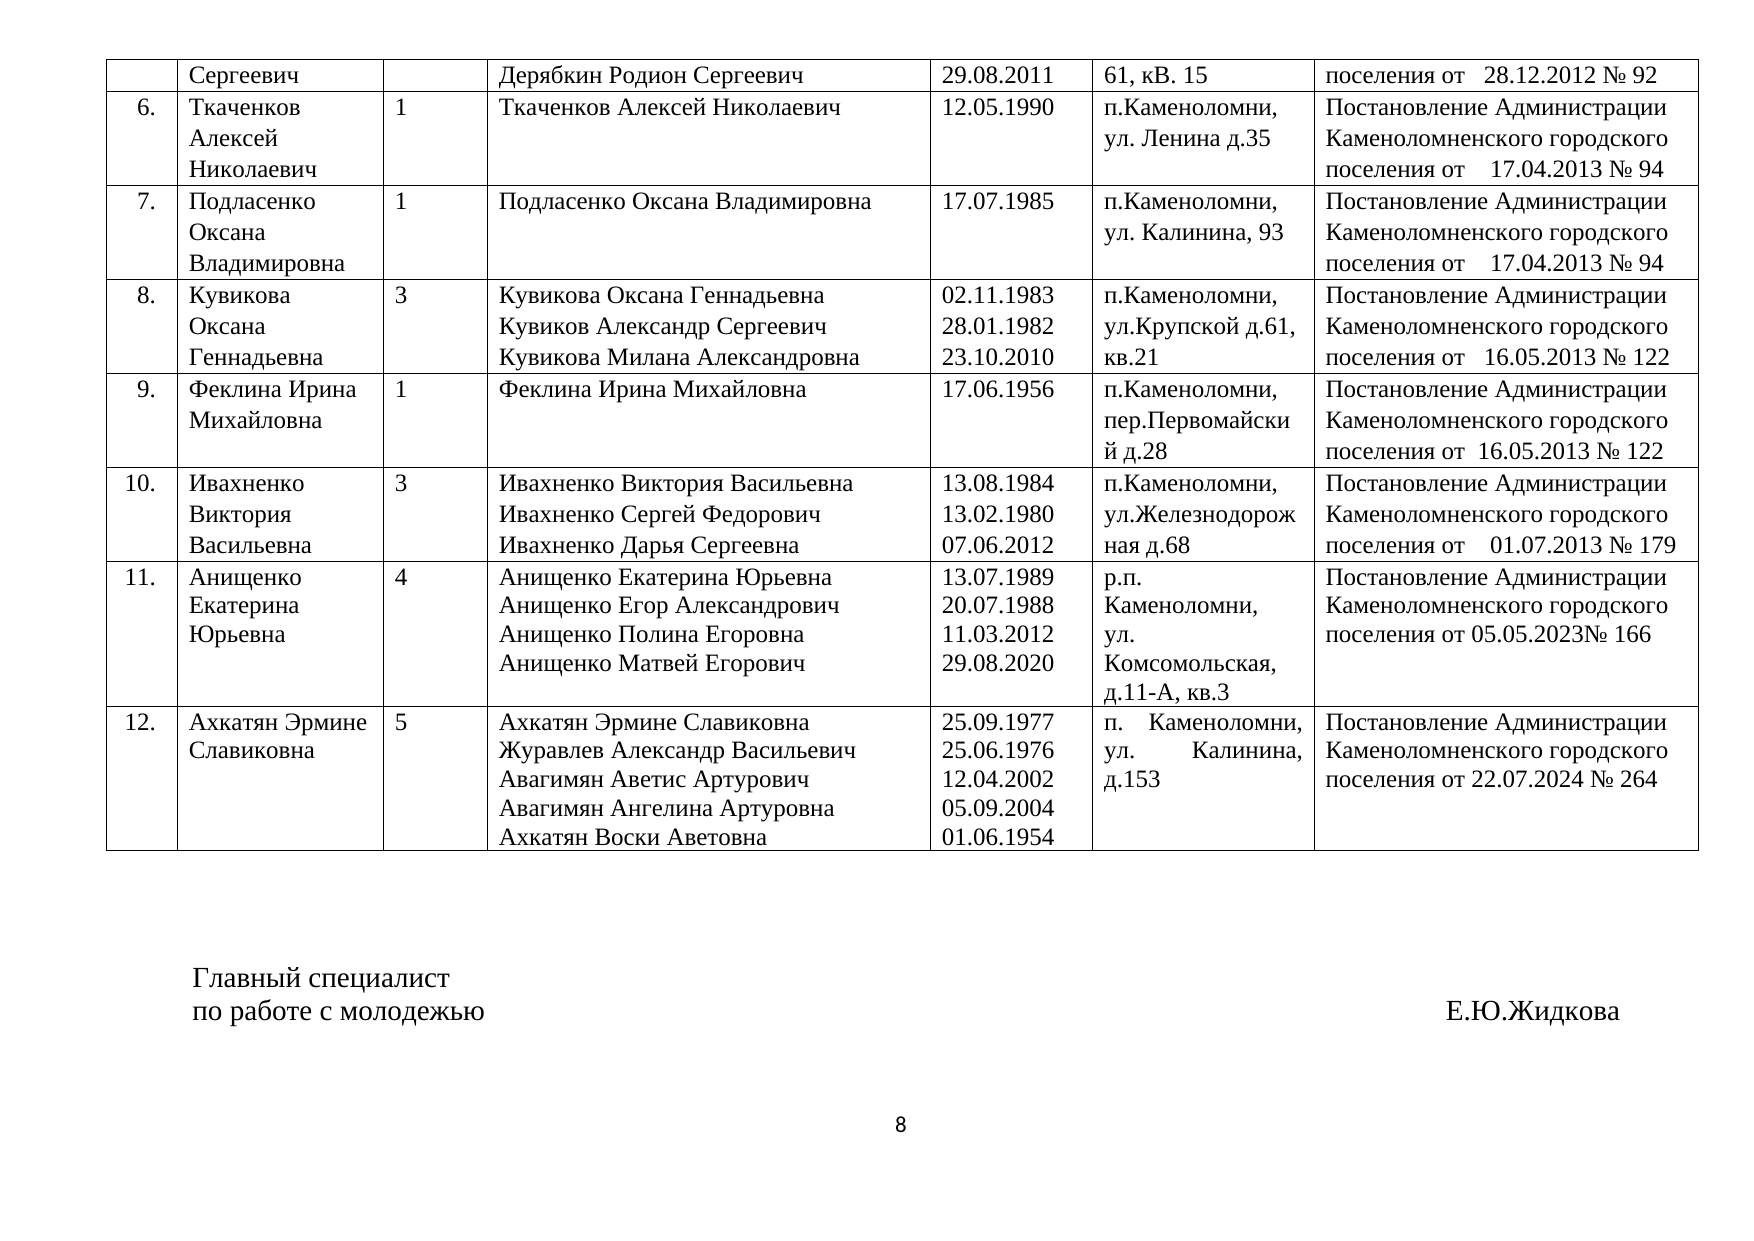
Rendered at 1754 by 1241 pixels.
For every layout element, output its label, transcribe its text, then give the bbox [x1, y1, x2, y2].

table_cell Подласенко Оксана Владимировна [178, 186, 383, 279]
table_cell Феклина Ирина Михайловна [178, 374, 383, 467]
table_cell 25.09.1977 25.06.1976 12.04.2002 05.09.2004 01.06.1954 [931, 707, 1092, 850]
table_cell Постановление Администрации Каменоломненского городского поселения от 22.07.2024 № 264 [1315, 707, 1698, 850]
table_cell р.п. Каменоломни, ул. Комсомольская, д.11-А, кв.3 [1093, 562, 1314, 706]
table_cell п.Каменоломни, ул. Калинина, 93 [1093, 186, 1314, 279]
table_cell 3 [384, 280, 487, 373]
table_cell 1 [384, 186, 487, 279]
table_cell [1093, 60, 1314, 91]
table_cell Постановление Администрации Каменоломненского городского поселения от 05.05.2023№ 166 [1315, 562, 1698, 706]
table_cell Анищенко Екатерина Юрьевна [178, 562, 383, 706]
table_cell 3 [384, 60, 487, 91]
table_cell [1315, 60, 1698, 91]
table_cell [107, 92, 177, 185]
table_cell [107, 186, 177, 279]
table_cell Кувикова Оксана Геннадьевна Кувиков Александр Сергеевич Кувикова Милана Александровна [488, 280, 930, 373]
table_cell Постановление Администрации Каменоломненского городского поселения от 01.07.2013 № 179 [1315, 468, 1698, 561]
text Главный специалист [118, 960, 1683, 993]
table_cell 02.11.1983 28.01.1982 23.10.2010 [931, 280, 1092, 373]
table_cell п.Каменоломни, пер.Первомайский д.28 [1093, 374, 1314, 467]
table_cell Постановление Администрации Каменоломненского городского поселения от 17.04.2013 № 94 [1315, 92, 1698, 185]
table_cell Ткаченков Алексей Николаевич [178, 92, 383, 185]
table_cell 12.05.1990 [931, 92, 1092, 185]
table_cell Ткаченков Алексей Николаевич [488, 92, 930, 185]
table_cell [107, 60, 177, 91]
table_cell [107, 562, 177, 706]
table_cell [488, 60, 930, 91]
table_cell п.Каменоломни, ул.Крупской д.61, кв.21 [1093, 280, 1314, 373]
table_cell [178, 60, 383, 91]
table_cell [107, 280, 177, 373]
table_cell Постановление Администрации Каменоломненского городского поселения от 17.04.2013 № 94 [1315, 186, 1698, 279]
table_cell 13.08.1984 13.02.1980 07.06.2012 [931, 468, 1092, 561]
table_cell [107, 707, 177, 850]
table_cell 17.07.1985 [931, 186, 1092, 279]
table_cell Подласенко Оксана Владимировна [488, 186, 930, 279]
table_cell 13.07.1989 20.07.1988 11.03.2012 29.08.2020 [931, 562, 1092, 706]
table_cell п. Каменоломни, ул. Калинина, д.153 [1093, 707, 1314, 850]
table_cell [107, 374, 177, 467]
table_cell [931, 60, 1092, 91]
table_cell Кувикова Оксана Геннадьевна [178, 280, 383, 373]
table_cell 1 [384, 92, 487, 185]
text по работе с молодежью Е.Ю.Жидкова [118, 993, 1683, 1027]
table_cell 5 [384, 707, 487, 850]
table_cell 17.06.1956 [931, 374, 1092, 467]
table_cell Анищенко Екатерина Юрьевна Анищенко Егор Александрович Анищенко Полина Егоровна Анищенко Матвей Егорович [488, 562, 930, 706]
table_cell Ивахненко Виктория Васильевна Ивахненко Сергей Федорович Ивахненко Дарья Сергеевна [488, 468, 930, 561]
table_cell 4 [384, 562, 487, 706]
table_cell 1 [384, 374, 487, 467]
table_cell Ивахненко Виктория Васильевна [178, 468, 383, 561]
table_cell [107, 468, 177, 561]
table_cell Феклина Ирина Михайловна [488, 374, 930, 467]
table_cell 3 [384, 468, 487, 561]
table_cell Ахкатян Эрмине Славиковна [178, 707, 383, 850]
table_cell п.Каменоломни, ул.Железнодорожная д.68 [1093, 468, 1314, 561]
table_cell Ахкатян Эрмине Славиковна Журавлев Александр Васильевич Авагимян Аветис Артурович Авагимян Ангелина Артуровна Ахкатян Воски Аветовна [488, 707, 930, 850]
table_cell п.Каменоломни, ул. Ленина д.35 [1093, 92, 1314, 185]
table_cell Постановление Администрации Каменоломненского городского поселения от 16.05.2013 № 122 [1315, 374, 1698, 467]
table_cell Постановление Администрации Каменоломненского городского поселения от 16.05.2013 № 122 [1315, 280, 1698, 373]
